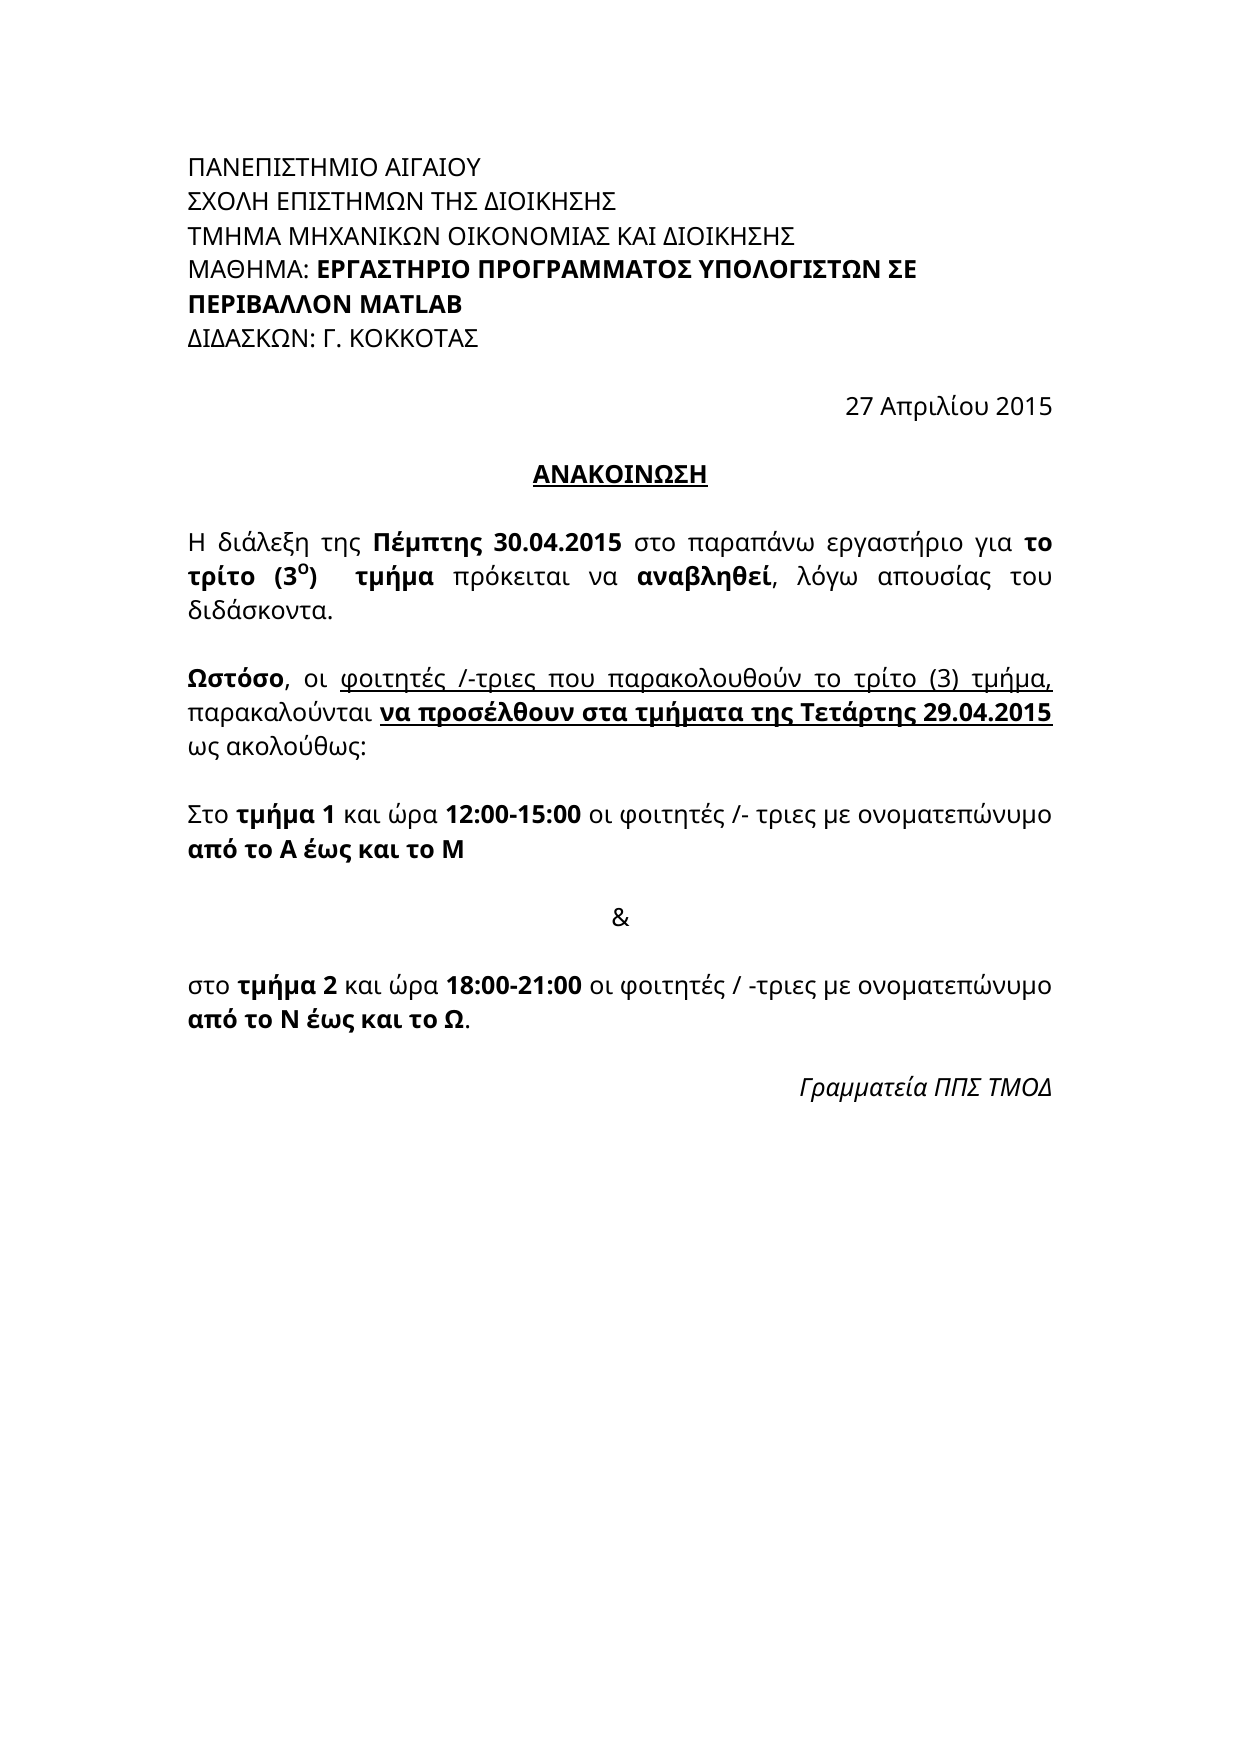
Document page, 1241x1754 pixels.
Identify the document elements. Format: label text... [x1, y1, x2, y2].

text Η διάλεξη της Πέμπτης 30.04.2015 στο παραπάνω εργαστήριο για το τρίτο (3Ο) τμήμα πρόκειται να αναβληθεί, λόγω απουσίας του διδάσκοντα. [187, 525, 1053, 627]
text & [187, 899, 1053, 933]
text Ωστόσο, οι φοιτητές /-τριες που παρακολουθούν το τρίτο (3) τμήμα, παρακαλούνται να προσέλθουν στα τμήματα της Τετάρτης 29.04.2015 ως ακολούθως: [187, 661, 1053, 763]
text ΠΑΝΕΠΙΣΤΗΜΙΟ ΑΙΓΑΙΟΥ [187, 150, 1053, 184]
text ΜΑΘΗΜΑ: ΕΡΓΑΣΤΗΡΙΟ ΠΡΟΓΡΑΜΜΑΤΟΣ ΥΠΟΛΟΓΙΣΤΩΝ ΣΕ ΠΕΡΙΒΑΛΛΟΝ MATLAB [187, 252, 1053, 320]
text ΔΙΔΑΣΚΩΝ: Γ. ΚΟΚΚΟΤΑΣ [187, 320, 1053, 354]
text ΑΝΑΚΟΙΝΩΣΗ [187, 457, 1053, 491]
text Στο τμήμα 1 και ώρα 12:00-15:00 οι φοιτητές /- τριες με ονοματεπώνυμο από το Α έως και το Μ [187, 797, 1053, 865]
text Γραμματεία ΠΠΣ ΤΜΟΔ [187, 1070, 1053, 1104]
text στο τμήμα 2 και ώρα 18:00-21:00 οι φοιτητές / -τριες με ονοματεπώνυμο από το Ν έως και το Ω. [187, 967, 1053, 1036]
text ΣΧΟΛΗ ΕΠΙΣΤΗΜΩΝ ΤΗΣ ΔΙΟΙΚΗΣΗΣ [187, 184, 1053, 218]
text ΤΜΗΜΑ ΜΗΧΑΝΙΚΩΝ ΟΙΚΟΝΟΜΙΑΣ ΚΑΙ ΔΙΟΙΚΗΣΗΣ [187, 218, 1053, 252]
text 27 Απριλίου 2015 [187, 388, 1053, 422]
